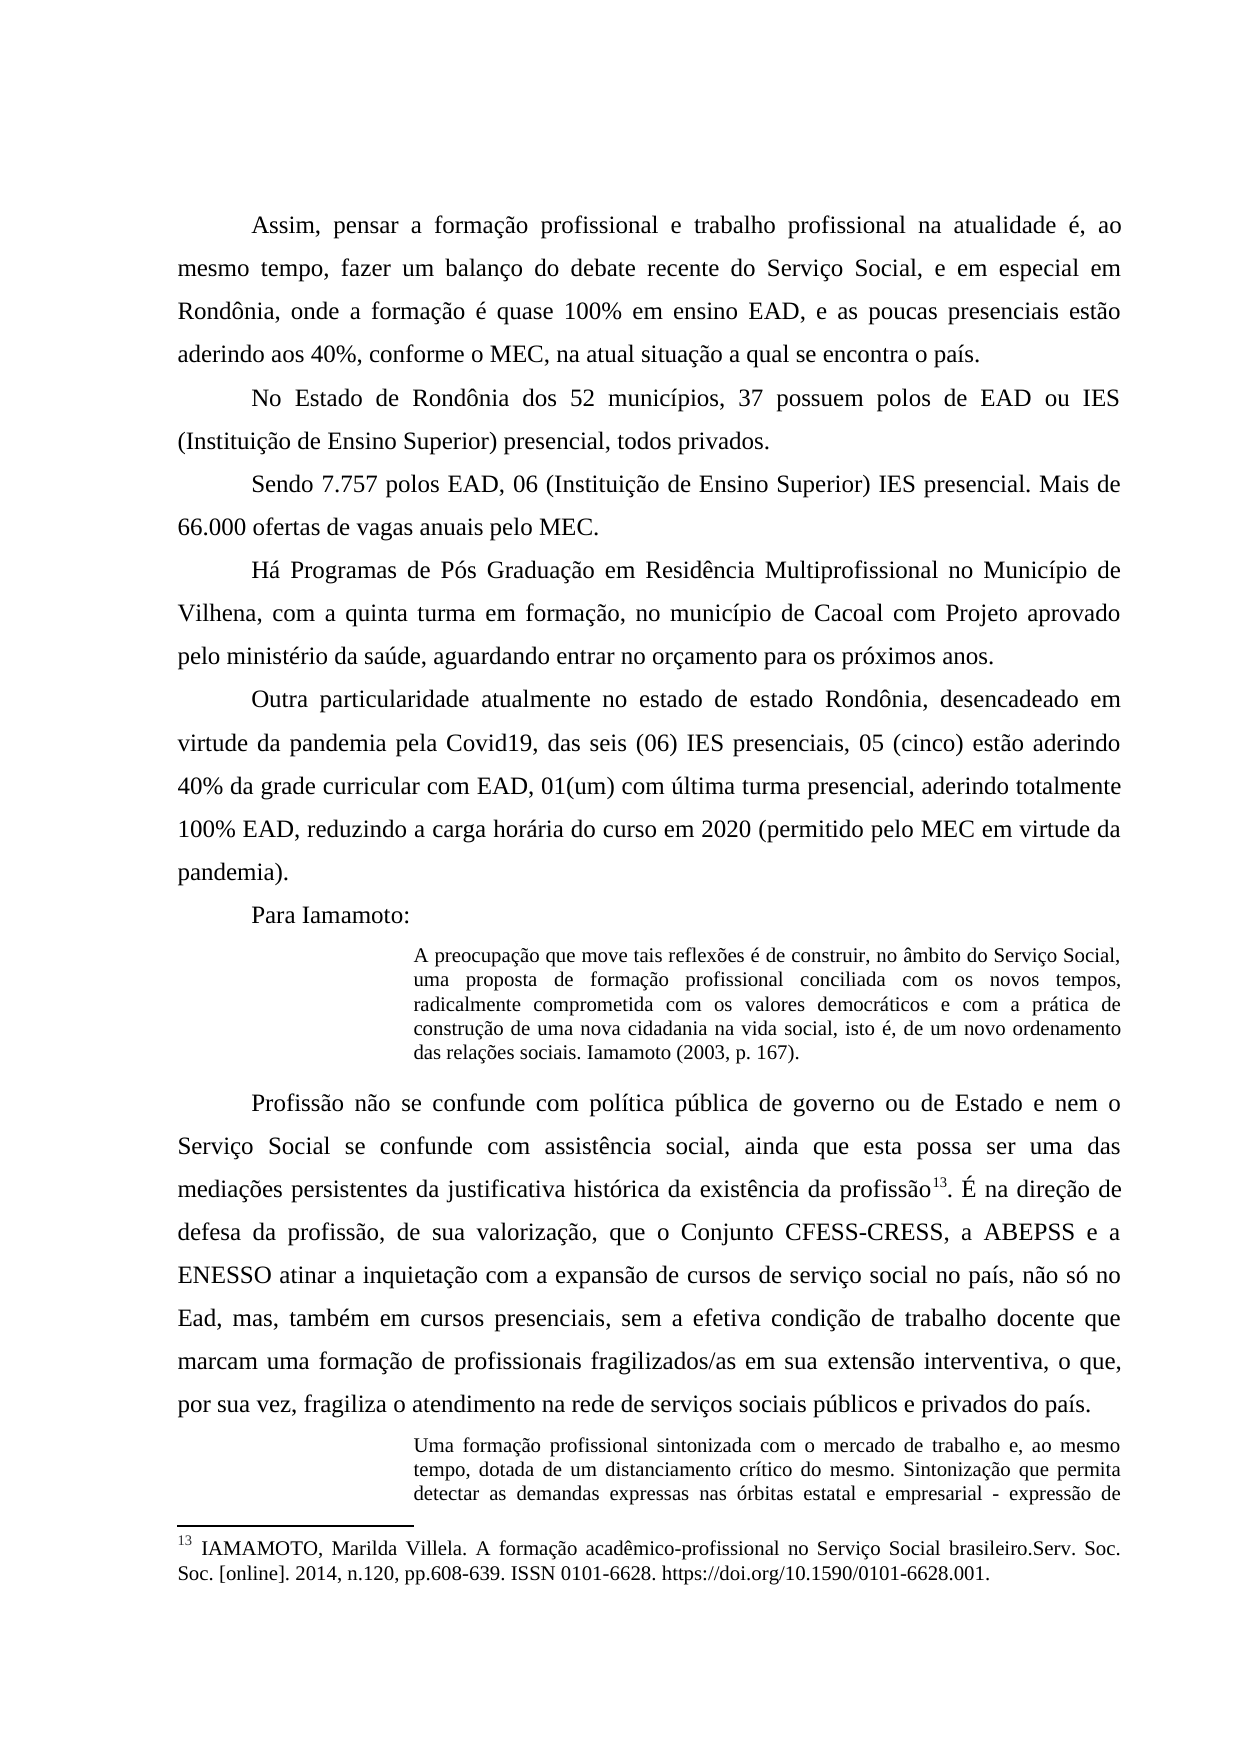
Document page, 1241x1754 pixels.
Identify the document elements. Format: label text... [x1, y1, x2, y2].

text No Estado de Rondônia dos 52 municípios, 37 possuem polos de EAD ou IES (Instituição de Ensino Superior) presencial, todos privados. [177, 383, 1122, 454]
text Sendo 7.757 polos EAD, 06 (Instituição de Ensino Superior) IES presencial. Mais de 66.000 ofertas de vagas anuais pelo MEC. [177, 469, 1122, 541]
text Profissão não se confunde com política pública de governo ou de Estado e nem o Serviço Social se confunde com assistência social, ainda que esta possa ser uma das mediações persistentes da justificativa histórica da existência da profissão. É na direção de defesa da profissão, de sua valorização, que o Conjunto CFESS-CRESS, a ABEPSS e a ENESSO atinar a inquietação com a expansão de cursos de serviço social no país, não só no Ead, mas, também em cursos presenciais, sem a efetiva condição de trabalho docente que marcam uma formação de profissionais fragilizados/as em sua extensão interventiva, o que, por sua vez, fragiliza o atendimento na rede de serviços sociais públicos e privados do país. [177, 1246, 1122, 1303]
text Há Programas de Pós Graduação em Residência Multiprofissional no Município de Vilhena, com a quinta turma em formação, no município de Cacoal com Projeto aprovado pelo ministério da saúde, aguardando entrar no orçamento para os próximos anos. [177, 555, 1122, 670]
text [413, 1433, 1122, 1505]
text Profissão não se confunde com política pública de governo ou de Estado e nem o Serviço Social se confunde com assistência social, ainda que esta possa ser uma das mediações persistentes da justificativa histórica da existência da profissão. É na direção de defesa da profissão, de sua valorização, que o Conjunto CFESS-CRESS, a ABEPSS e a ENESSO atinar a inquietação com a expansão de cursos de serviço social no país, não só no Ead, mas, também em cursos presenciais, sem a efetiva condição de trabalho docente que marcam uma formação de profissionais fragilizados/as em sua extensão interventiva, o que, por sua vez, fragiliza o atendimento na rede de serviços sociais públicos e privados do país. [177, 1332, 1122, 1418]
text Profissão não se confunde com política pública de governo ou de Estado e nem o Serviço Social se confunde com assistência social, ainda que esta possa ser uma das mediações persistentes da justificativa histórica da existência da profissão. É na direção de defesa da profissão, de sua valorização, que o Conjunto CFESS-CRESS, a ABEPSS e a ENESSO atinar a inquietação com a expansão de cursos de serviço social no país, não só no Ead, mas, também em cursos presenciais, sem a efetiva condição de trabalho docente que marcam uma formação de profissionais fragilizados/as em sua extensão interventiva, o que, por sua vez, fragiliza o atendimento na rede de serviços sociais públicos e privados do país. [177, 1088, 1122, 1217]
text Para Iamamoto: [177, 900, 1122, 929]
text A preocupação que move tais reflexões é de construir, no âmbito do Serviço Social, uma proposta de formação profissional conciliada com os novos tempos, radicalmente comprometida com os valores democráticos e com a prática de construção de uma nova cidadania na vida social, isto é, de um novo ordenamento das relações sociais. Iamamoto (2003, p. 167). [413, 943, 1122, 1064]
text Outra particularidade atualmente no estado de estado Rondônia, desencadeado em virtude da pandemia pela Covid19, das seis (06) IES presenciais, 05 (cinco) estão aderindo 40% da grade curricular com EAD, 01(um) com última turma presencial, aderindo totalmente 100% EAD, reduzindo a carga horária do curso em 2020 (permitido pelo MEC em virtude da pandemia). [177, 684, 1122, 886]
text Assim, pensar a formação profissional e trabalho profissional na atualidade é, ao mesmo tempo, fazer um balanço do debate recente do Serviço Social, e em especial em Rondônia, onde a formação é quase 100% em ensino EAD, e as poucas presenciais estão aderindo aos 40%, conforme o MEC, na atual situação a qual se encontra o país. [177, 210, 1122, 368]
